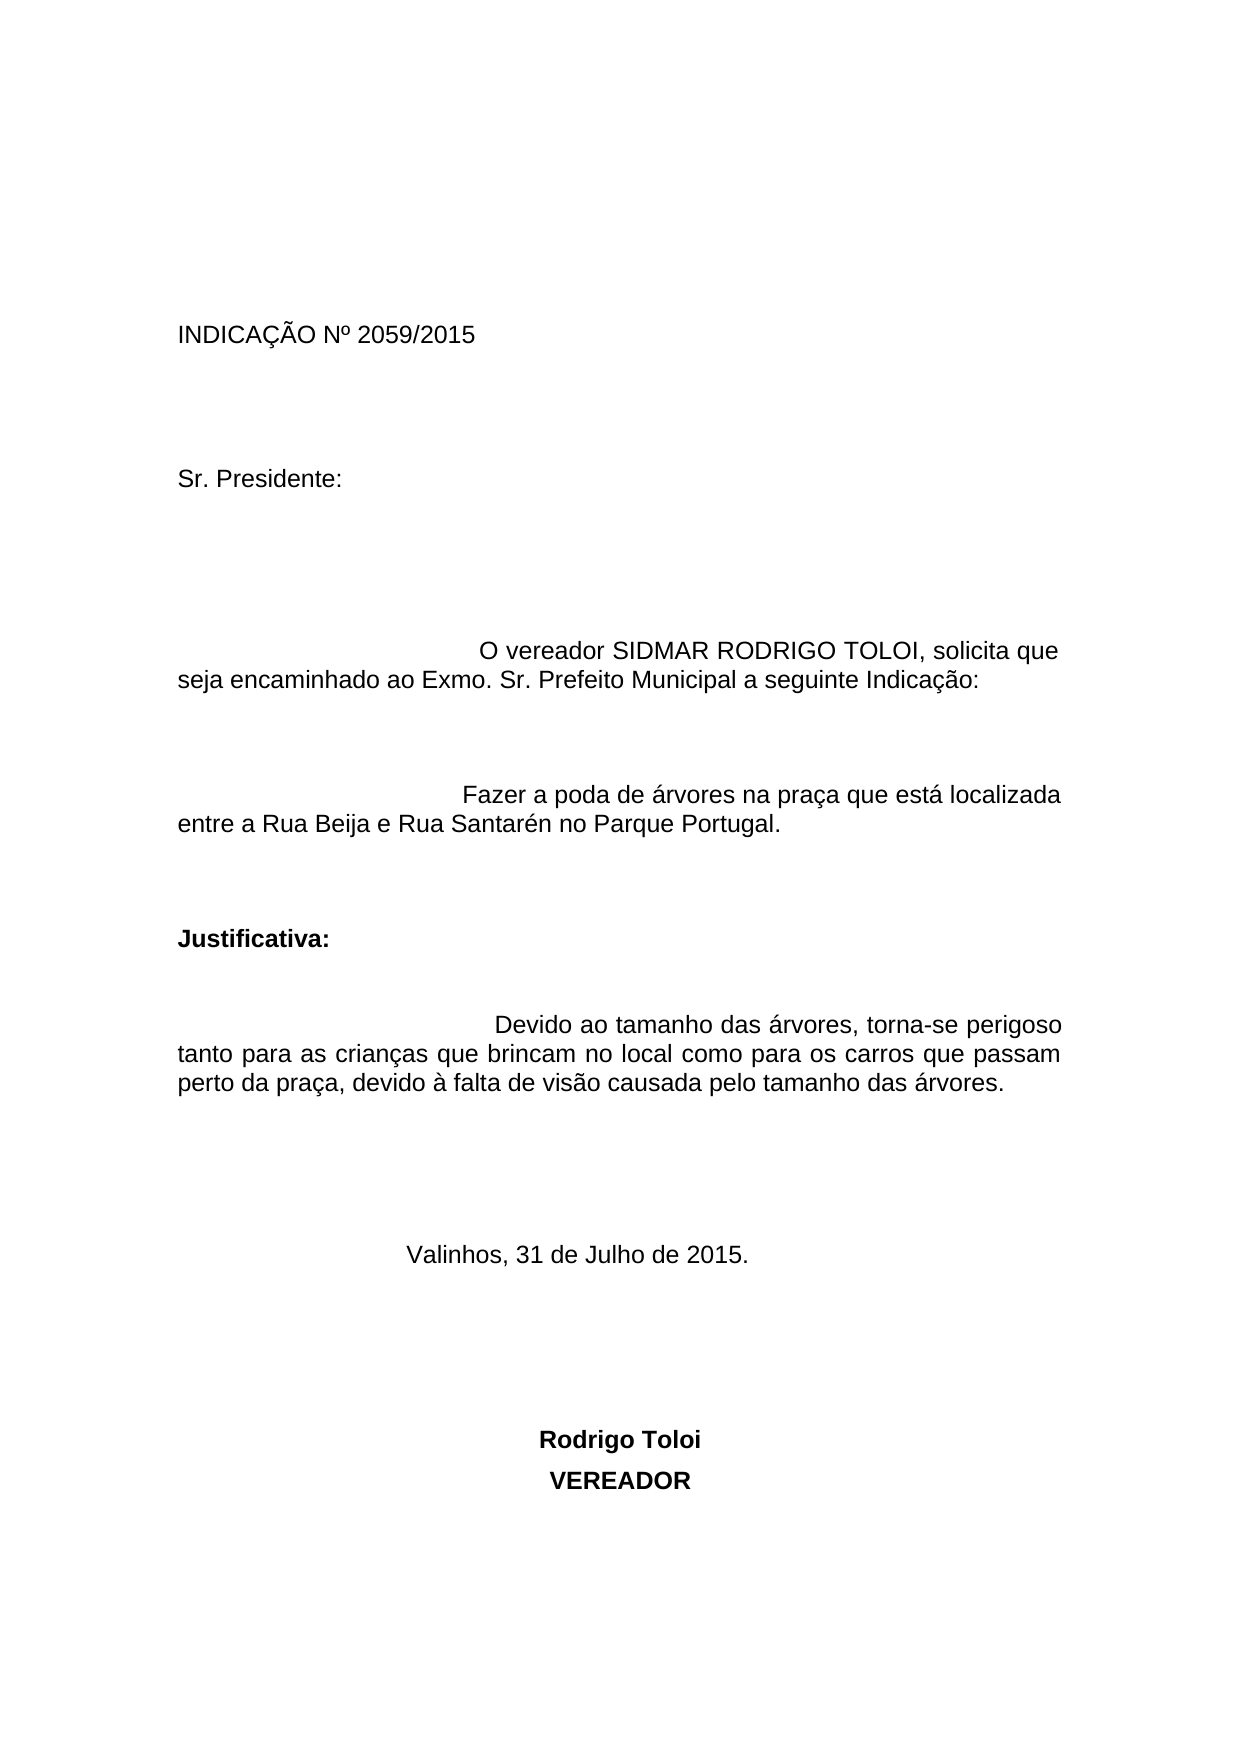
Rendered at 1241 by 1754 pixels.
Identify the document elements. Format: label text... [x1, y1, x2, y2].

text Rodrigo Toloi [177, 1425, 1063, 1454]
text Sr. Presidente: [177, 464, 1063, 493]
text O vereador SIDMAR RODRIGO TOLOI, solicita que seja encaminhado ao Exmo. Sr. Prefeito Municipal a seguinte Indicação: [177, 636, 1063, 694]
text Valinhos, 31 de Julho de 2015. [177, 1240, 1063, 1269]
text VEREADOR [177, 1466, 1063, 1495]
text Devido ao tamanho das árvores, torna-se perigoso tanto para as crianças que brincam no local como para os carros que passam perto da praça, devido à falta de visão causada pelo tamanho das árvores. [177, 1010, 1063, 1096]
text Fazer a poda de árvores na praça que está localizada entre a Rua Beija e Rua Santarén no Parque Portugal. [177, 780, 1063, 838]
text Justificativa: [177, 924, 1063, 953]
subtitle INDICAÇÃO Nº 2059/2015 [177, 320, 1063, 349]
